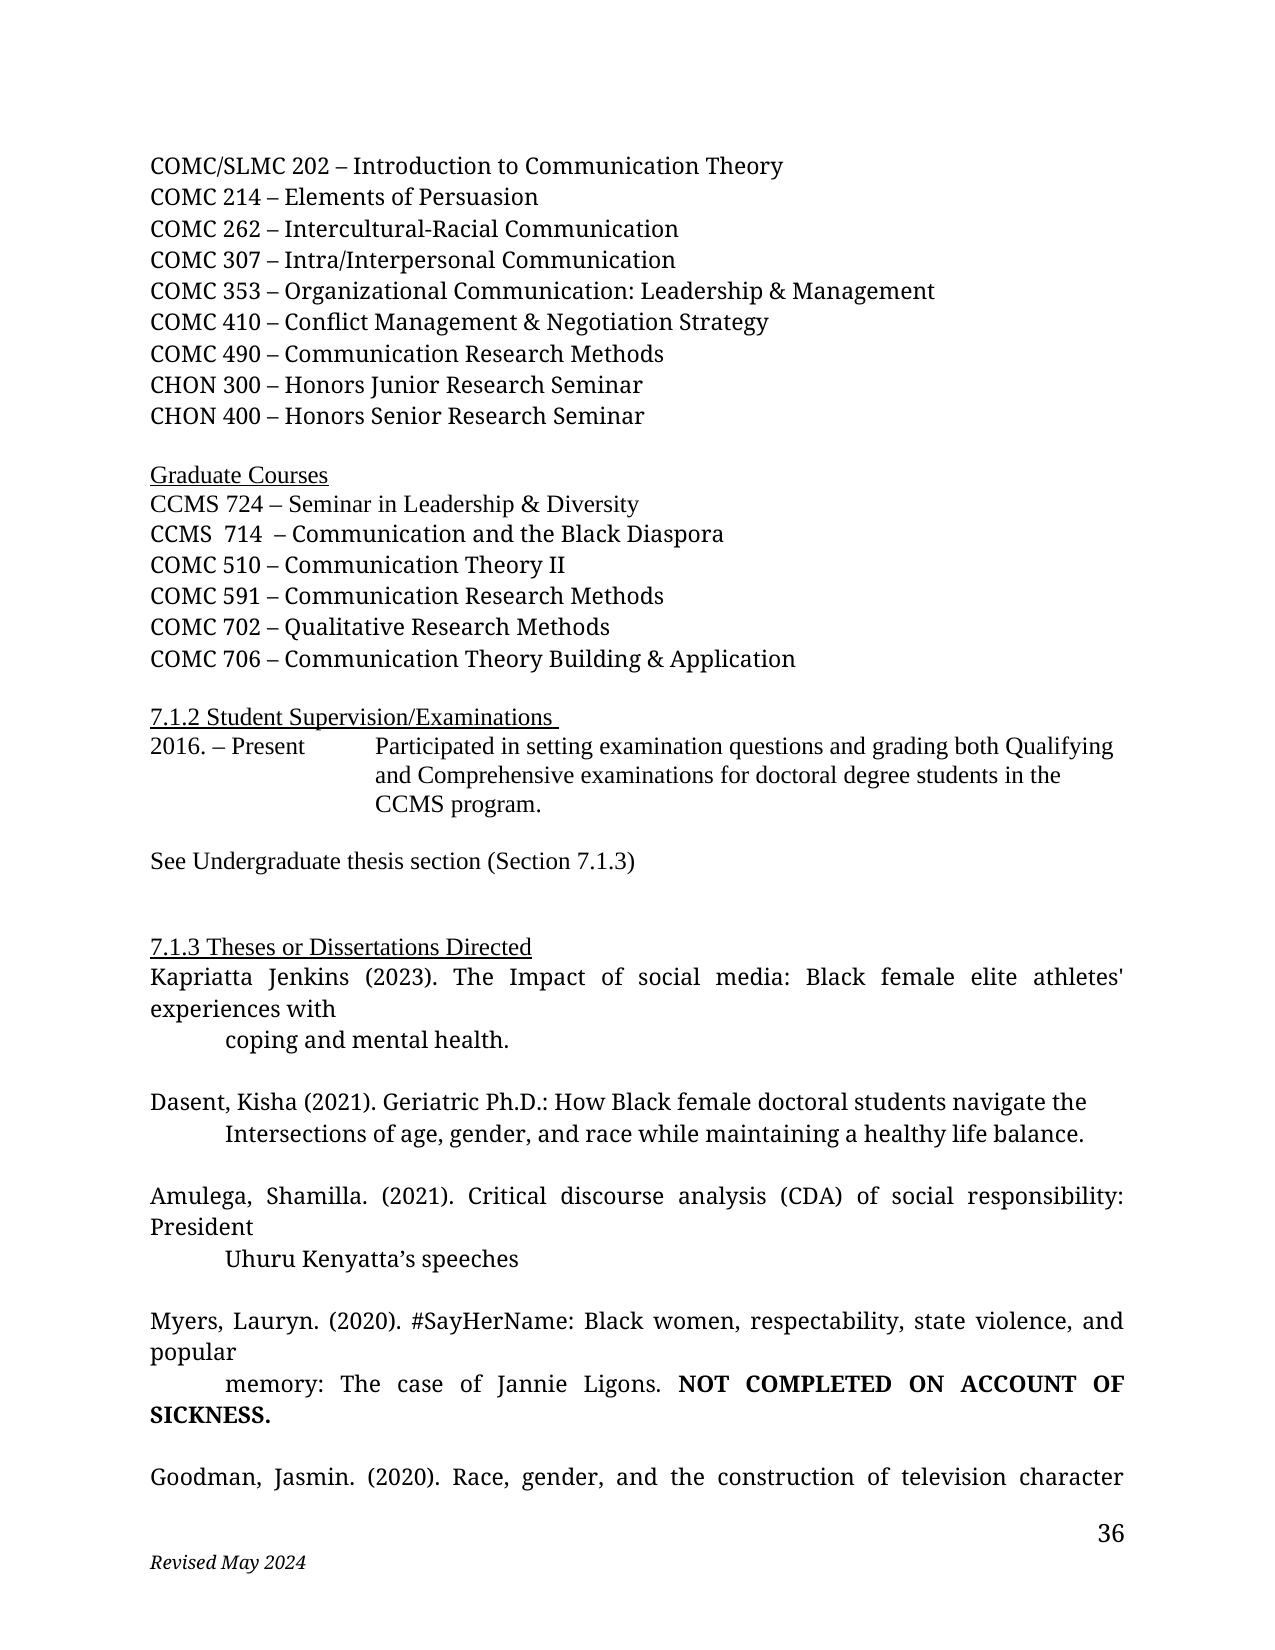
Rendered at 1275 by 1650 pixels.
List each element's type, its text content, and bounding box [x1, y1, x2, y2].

text Amulega, Shamilla. (2021). Critical discourse analysis (CDA) of social responsibility: President [150, 1180, 1125, 1242]
text and Comprehensive examinations for doctoral degree students in the CCMS program. [375, 760, 1125, 817]
text CCMS 724 – Seminar in Leadership & Diversity [150, 489, 1125, 517]
text Intersections of age, gender, and race while maintaining a healthy life balance. [150, 1117, 1125, 1149]
text Kapriatta Jenkins (2023). The Impact of social media: Black female elite athletes' experiences with [150, 961, 1125, 1024]
text COMC 510 – Communication Theory II [150, 549, 1125, 580]
text COMC 706 – Communication Theory Building & Application [150, 642, 1125, 674]
text COMC 214 – Elements of Persuasion [150, 181, 1125, 212]
text Graduate Courses [150, 460, 1125, 489]
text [150, 1461, 1125, 1492]
text CHON 400 – Honors Senior Research Seminar [150, 400, 1125, 431]
text memory: The case of Jannie Ligons. NOT COMPLETED ON ACCOUNT OF SICKNESS. [150, 1367, 1125, 1430]
text CCMS 714 – Communication and the Black Diaspora [150, 517, 1125, 549]
text COMC 307 – Intra/Interpersonal Communication [150, 244, 1125, 275]
text COMC 262 – Intercultural-Racial Communication [150, 212, 1125, 244]
text 7.1.3 Theses or Dissertations Directed [150, 932, 1125, 961]
text COMC 410 – Conflict Management & Negotiation Strategy [150, 306, 1125, 337]
text Myers, Lauryn. (2020). #SayHerName: Black women, respectability, state violence, and popular [150, 1305, 1125, 1367]
text Dasent, Kisha (2021). Geriatric Ph.D.: How Black female doctoral students navigate the [150, 1086, 1125, 1117]
text 2016. – Present Participated in setting examination questions and grading both Qualifying [150, 731, 1125, 760]
text COMC 353 – Organizational Communication: Leadership & Management [150, 275, 1125, 306]
text Uhuru Kenyatta’s speeches [150, 1242, 1125, 1274]
text COMC 591 – Communication Research Methods [150, 580, 1125, 611]
text CHON 300 – Honors Junior Research Seminar [150, 369, 1125, 400]
text COMC/SLMC 202 – Introduction to Communication Theory [150, 150, 1125, 181]
text 7.1.2 Student Supervision/Examinations [150, 702, 1125, 731]
text See Undergraduate thesis section (Section 7.1.3) [150, 846, 1125, 875]
text COMC 702 – Qualitative Research Methods [150, 611, 1125, 642]
text COMC 490 – Communication Research Methods [150, 337, 1125, 369]
text coping and mental health. [150, 1024, 1125, 1055]
